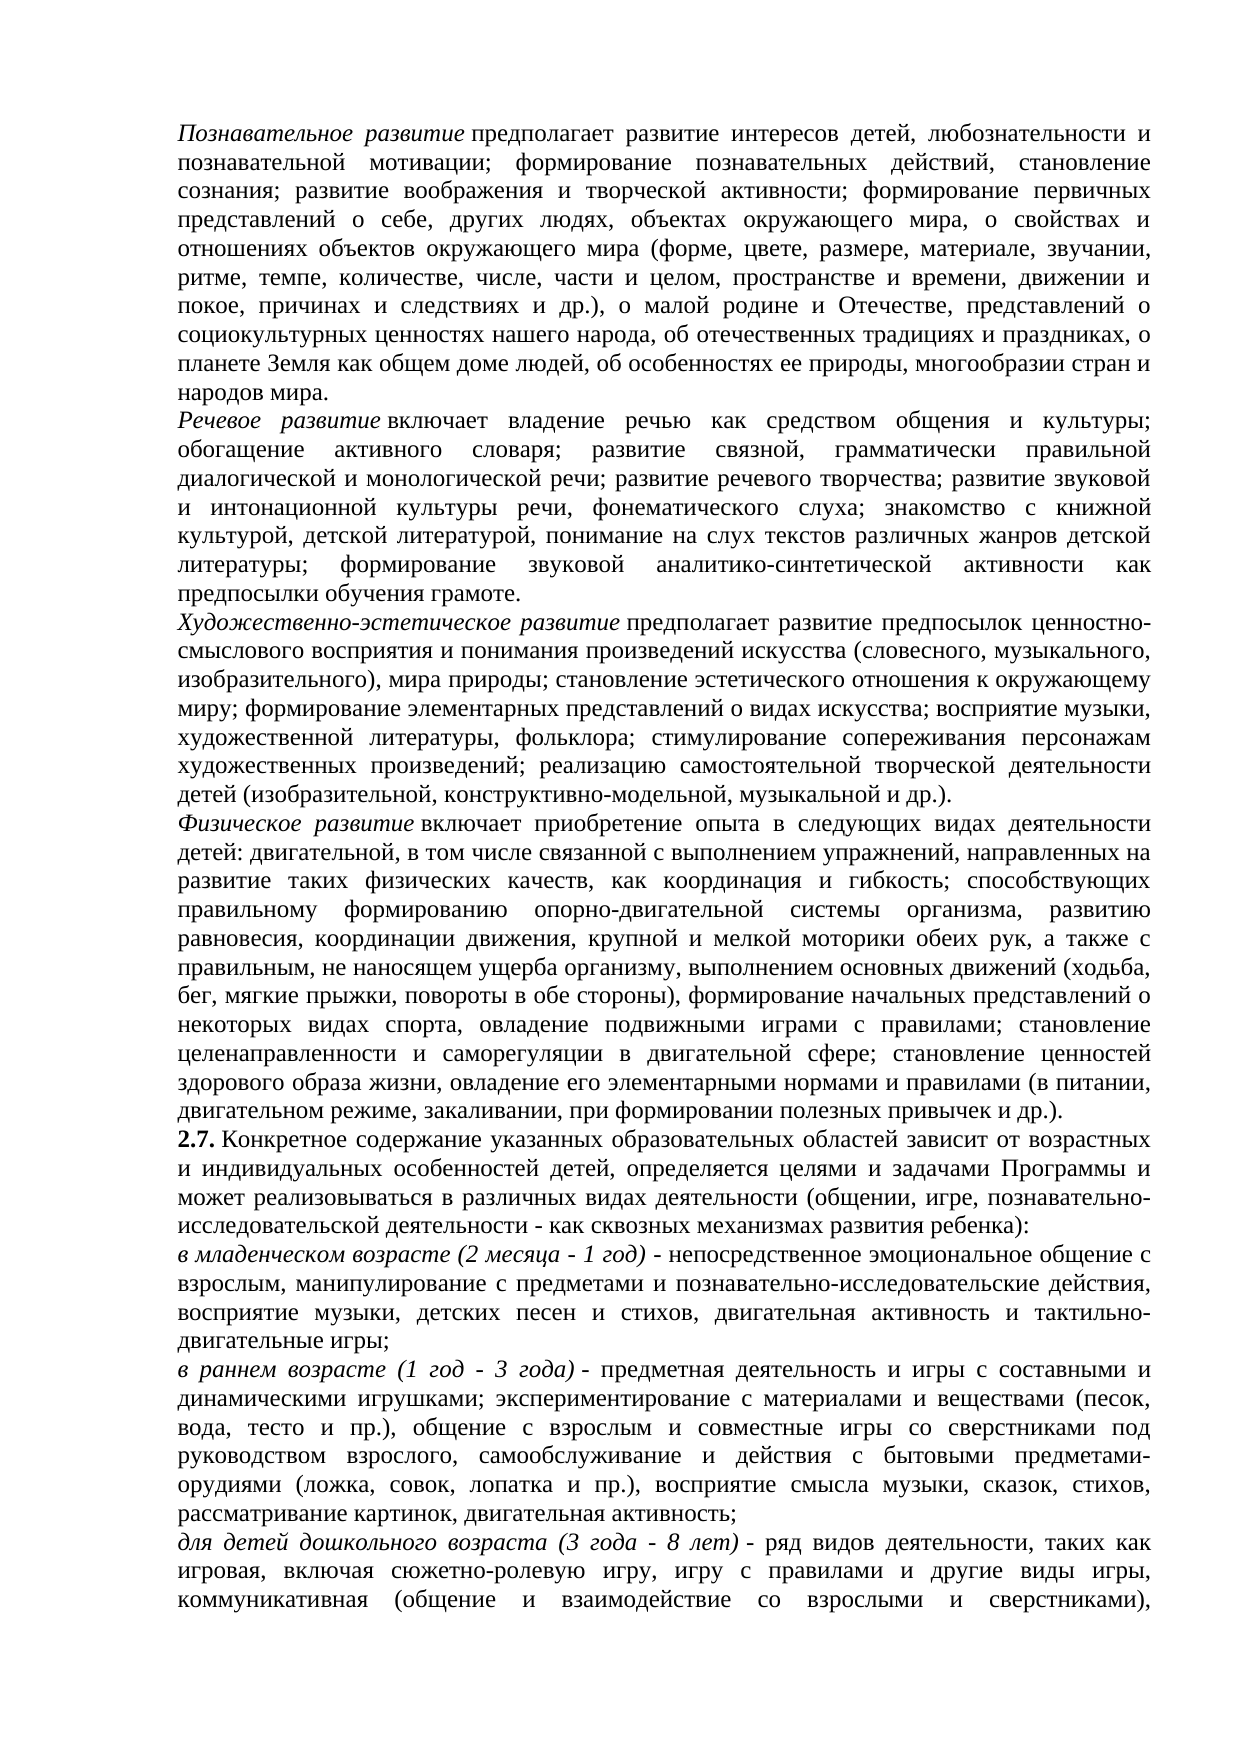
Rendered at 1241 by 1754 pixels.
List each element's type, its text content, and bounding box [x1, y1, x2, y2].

text Познавательное развитие предполагает развитие интересов детей, любознательности и познавательной мотивации; формирование познавательных действий, становление сознания; развитие воображения и творческой активности; формирование первичных представлений о себе, других людях, объектах окружающего мира, о свойствах и отношениях объектов окружающего мира (форме, цвете, размере, материале, звучании, ритме, темпе, количестве, числе, части и целом, пространстве и времени, движении и покое, причинах и следствиях и др.), о малой родине и Отечестве, представлений о социокультурных ценностях нашего народа, об отечественных традициях и праздниках, о планете Земля как общем доме людей, об особенностях ее природы, многообразии стран и народов мира. [177, 118, 1152, 406]
text в раннем возрасте (1 год - 3 года) - предметная деятельность и игры с составными и динамическими игрушками; экспериментирование с материалами и веществами (песок, вода, тесто и пр.), общение с взрослым и совместные игры со сверстниками под руководством взрослого, самообслуживание и действия с бытовыми предметами-орудиями (ложка, совок, лопатка и пр.), восприятие смысла музыки, сказок, стихов, рассматривание картинок, двигательная активность; [177, 1354, 1152, 1527]
text Художественно-эстетическое развитие предполагает развитие предпосылок ценностно-смыслового восприятия и понимания произведений искусства (словесного, музыкального, изобразительного), мира природы; становление эстетического отношения к окружающему миру; формирование элементарных представлений о видах искусства; восприятие музыки, художественной литературы, фольклора; стимулирование сопереживания персонажам художественных произведений; реализацию самостоятельной творческой деятельности детей (изобразительной, конструктивно-модельной, музыкальной и др.). [177, 607, 1152, 808]
text Речевое развитие включает владение речью как средством общения и культуры; обогащение активного словаря; развитие связной, грамматически правильной диалогической и монологической речи; развитие речевого творчества; развитие звуковой и интонационной культуры речи, фонематического слуха; знакомство с книжной культурой, детской литературой, понимание на слух текстов различных жанров детской литературы; формирование звуковой аналитико-синтетической активности как предпосылки обучения грамоте. [177, 406, 1152, 607]
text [177, 1527, 1152, 1613]
text Физическое развитие включает приобретение опыта в следующих видах деятельности детей: двигательной, в том числе связанной с выполнением упражнений, направленных на развитие таких физических качеств, как координация и гибкость; способствующих правильному формированию опорно-двигательной системы организма, развитию равновесия, координации движения, крупной и мелкой моторики обеих рук, а также с правильным, не наносящем ущерба организму, выполнением основных движений (ходьба, бег, мягкие прыжки, повороты в обе стороны), формирование начальных представлений о некоторых видах спорта, овладение подвижными играми с правилами; становление целенаправленности и саморегуляции в двигательной сфере; становление ценностей здорового образа жизни, овладение его элементарными нормами и правилами (в питании, двигательном режиме, закаливании, при формировании полезных привычек и др.). [177, 808, 1152, 1124]
text 2.7. Конкретное содержание указанных образовательных областей зависит от возрастных и индивидуальных особенностей детей, определяется целями и задачами Программы и может реализовываться в различных видах деятельности (общении, игре, познавательно-исследовательской деятельности - как сквозных механизмах развития ребенка): [177, 1124, 1152, 1239]
text в младенческом возрасте (2 месяца - 1 год) - непосредственное эмоциональное общение с взрослым, манипулирование с предметами и познавательно-исследовательские действия, восприятие музыки, детских песен и стихов, двигательная активность и тактильно-двигательные игры; [177, 1239, 1152, 1354]
